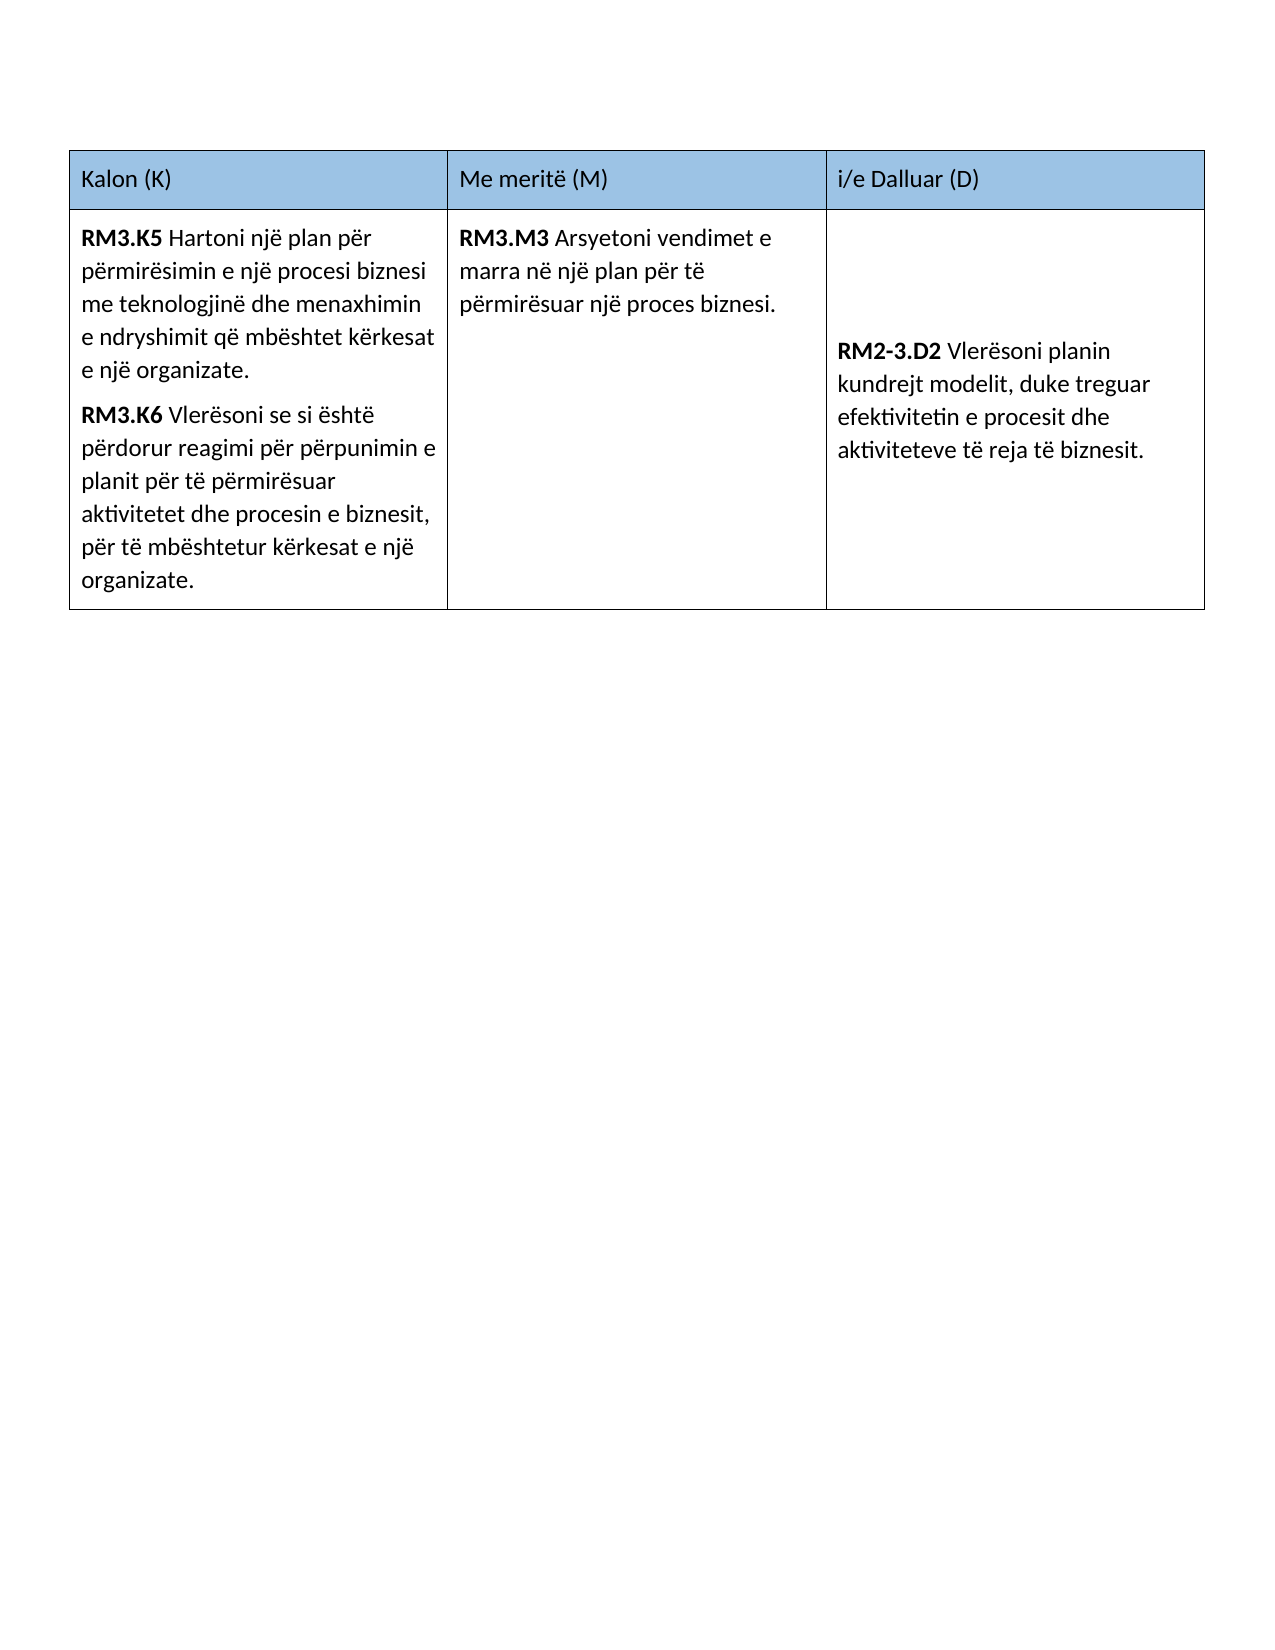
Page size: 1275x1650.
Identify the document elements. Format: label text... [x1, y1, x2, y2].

table_cell RM3.M3 Arsyetoni vendimet e marra në një plan për të përmirësuar një proces biznesi. [448, 210, 826, 609]
table_cell RM2-3.D2 Vlerësoni planin kundrejt modelit, duke treguar efektivitetin e procesit dhe aktiviteteve të reja të biznesit. [827, 210, 1204, 609]
table_cell Kalon (K) [70, 151, 447, 209]
table_cell Me meritë (M) [448, 151, 826, 209]
table_cell RM3.K5 Hartoni një plan për përmirësimin e një procesi biznesi me teknologjinë dhe menaxhimin e ndryshimit që mbështet kërkesat e një organizate. RM3.K6 Vlerësoni se si është përdorur reagimi për përpunimin e planit për të përmirësuar aktivitetet dhe procesin e biznesit, për të mbështetur kërkesat e një organizate. [70, 210, 447, 609]
table_cell i/e Dalluar (D) [827, 151, 1204, 209]
